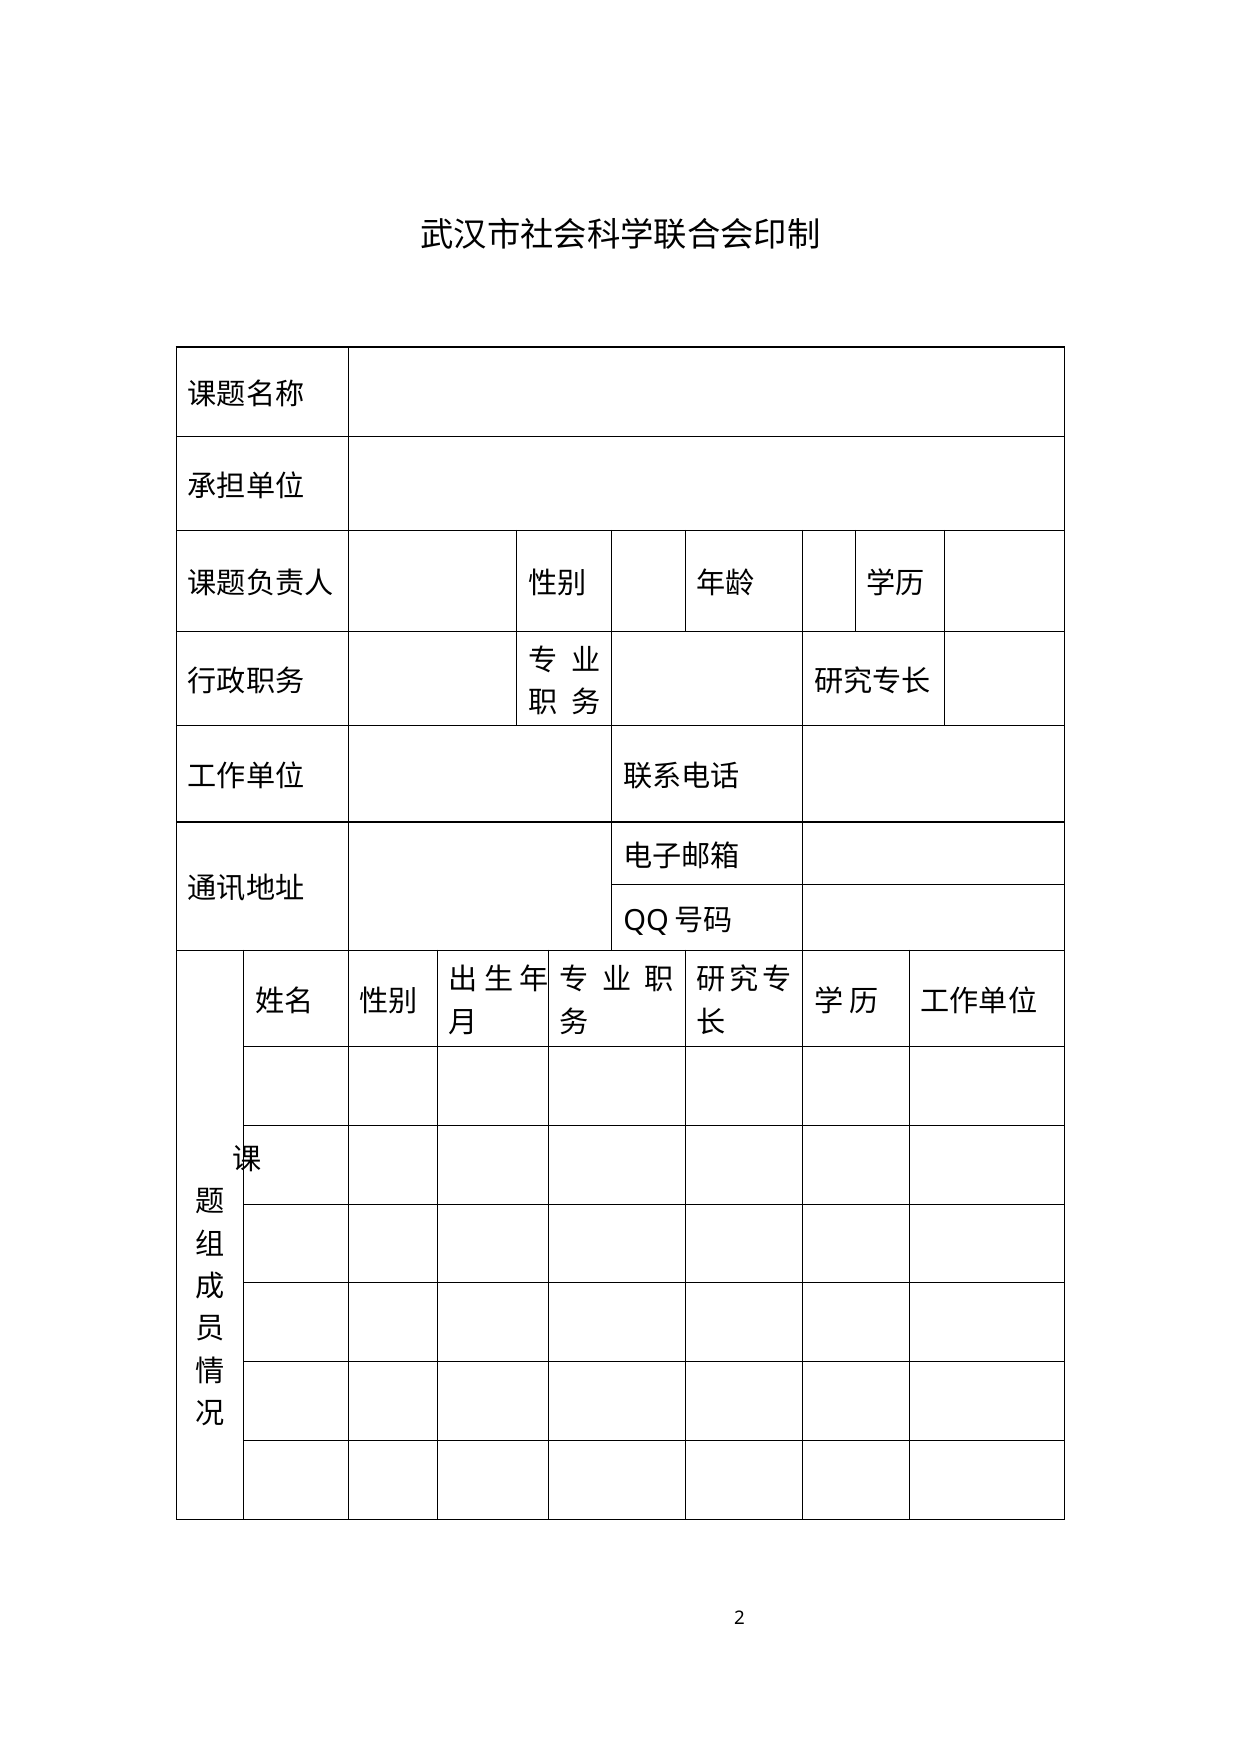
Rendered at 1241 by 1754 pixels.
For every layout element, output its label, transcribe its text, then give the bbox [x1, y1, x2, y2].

table_cell 行政职务 [177, 632, 348, 725]
table_cell 电子邮箱 [612, 823, 802, 884]
table_cell 性别 [349, 951, 437, 1046]
table_cell [910, 1205, 1064, 1282]
table_cell [910, 1126, 1064, 1203]
table_cell [349, 1283, 437, 1361]
table_cell [438, 1441, 548, 1518]
table_cell [803, 885, 1064, 949]
table_cell 通讯地址 [177, 823, 348, 949]
table_cell [910, 1047, 1064, 1125]
table_cell [244, 1047, 348, 1125]
table_cell [945, 632, 1064, 725]
table_cell [612, 632, 802, 725]
table_cell [438, 1126, 548, 1203]
table_cell [686, 1362, 802, 1440]
table_cell 工作单位 [910, 951, 1064, 1046]
table_cell [686, 1441, 802, 1518]
table_cell [349, 1047, 437, 1125]
table_cell [349, 823, 611, 949]
table_cell QQ号码 [612, 885, 802, 949]
table_cell [244, 1126, 348, 1203]
table_cell [349, 1126, 437, 1203]
table_cell 出生年月 [438, 951, 548, 1046]
table_cell [549, 1047, 685, 1125]
table_cell 专业职 务 [549, 951, 685, 1046]
table_cell [438, 1205, 548, 1282]
table_cell 研究专长 [803, 632, 944, 725]
table_cell [438, 1283, 548, 1361]
table_cell 课题组成员情况 [177, 951, 243, 1518]
table_cell [803, 1362, 909, 1440]
table_cell [244, 1205, 348, 1282]
table_cell [803, 1126, 909, 1203]
table_cell [803, 823, 1064, 884]
table_cell [945, 531, 1064, 631]
table_cell [803, 1283, 909, 1361]
table_cell [244, 1283, 348, 1361]
table_cell 专业职务 [517, 632, 611, 725]
table_cell [549, 1205, 685, 1282]
table_cell 学 历 [803, 951, 909, 1046]
table_cell [244, 1362, 348, 1440]
table_cell 学历 [856, 531, 944, 631]
table_cell [349, 632, 516, 725]
table_cell 联系电话 [612, 726, 802, 821]
table_cell [803, 1441, 909, 1518]
table_cell [349, 531, 516, 631]
table_cell [349, 1362, 437, 1440]
text 武汉市社会科学联合会印制 [187, 207, 1053, 256]
table_cell [549, 1283, 685, 1361]
table_cell [438, 1362, 548, 1440]
table_cell 年龄 [686, 531, 802, 631]
table_header [349, 348, 1064, 436]
table_cell [244, 1441, 348, 1518]
table_cell [910, 1441, 1064, 1518]
table_cell [612, 531, 685, 631]
table_cell [349, 1205, 437, 1282]
table_cell [349, 1441, 437, 1518]
table_cell [910, 1283, 1064, 1361]
table_cell 课题负责人 [177, 531, 348, 631]
table_cell [803, 1205, 909, 1282]
table_cell [686, 1205, 802, 1282]
table_cell [686, 1283, 802, 1361]
table_cell [549, 1126, 685, 1203]
table_cell 性别 [517, 531, 611, 631]
table_cell [803, 1047, 909, 1125]
table_cell [803, 726, 1064, 821]
table_cell [686, 1047, 802, 1125]
table_cell 承担单位 [177, 437, 348, 530]
table_cell [349, 726, 611, 821]
table_cell 研究专长 [686, 951, 802, 1046]
table_cell 姓名 [244, 951, 348, 1046]
table_cell [549, 1362, 685, 1440]
table_cell [349, 437, 1064, 530]
table_header 课题名称 [177, 348, 348, 436]
table_cell 工作单位 [177, 726, 348, 821]
table_cell [803, 531, 855, 631]
table_cell [686, 1126, 802, 1203]
table_cell [438, 1047, 548, 1125]
table_cell [910, 1362, 1064, 1440]
table_cell [549, 1441, 685, 1518]
